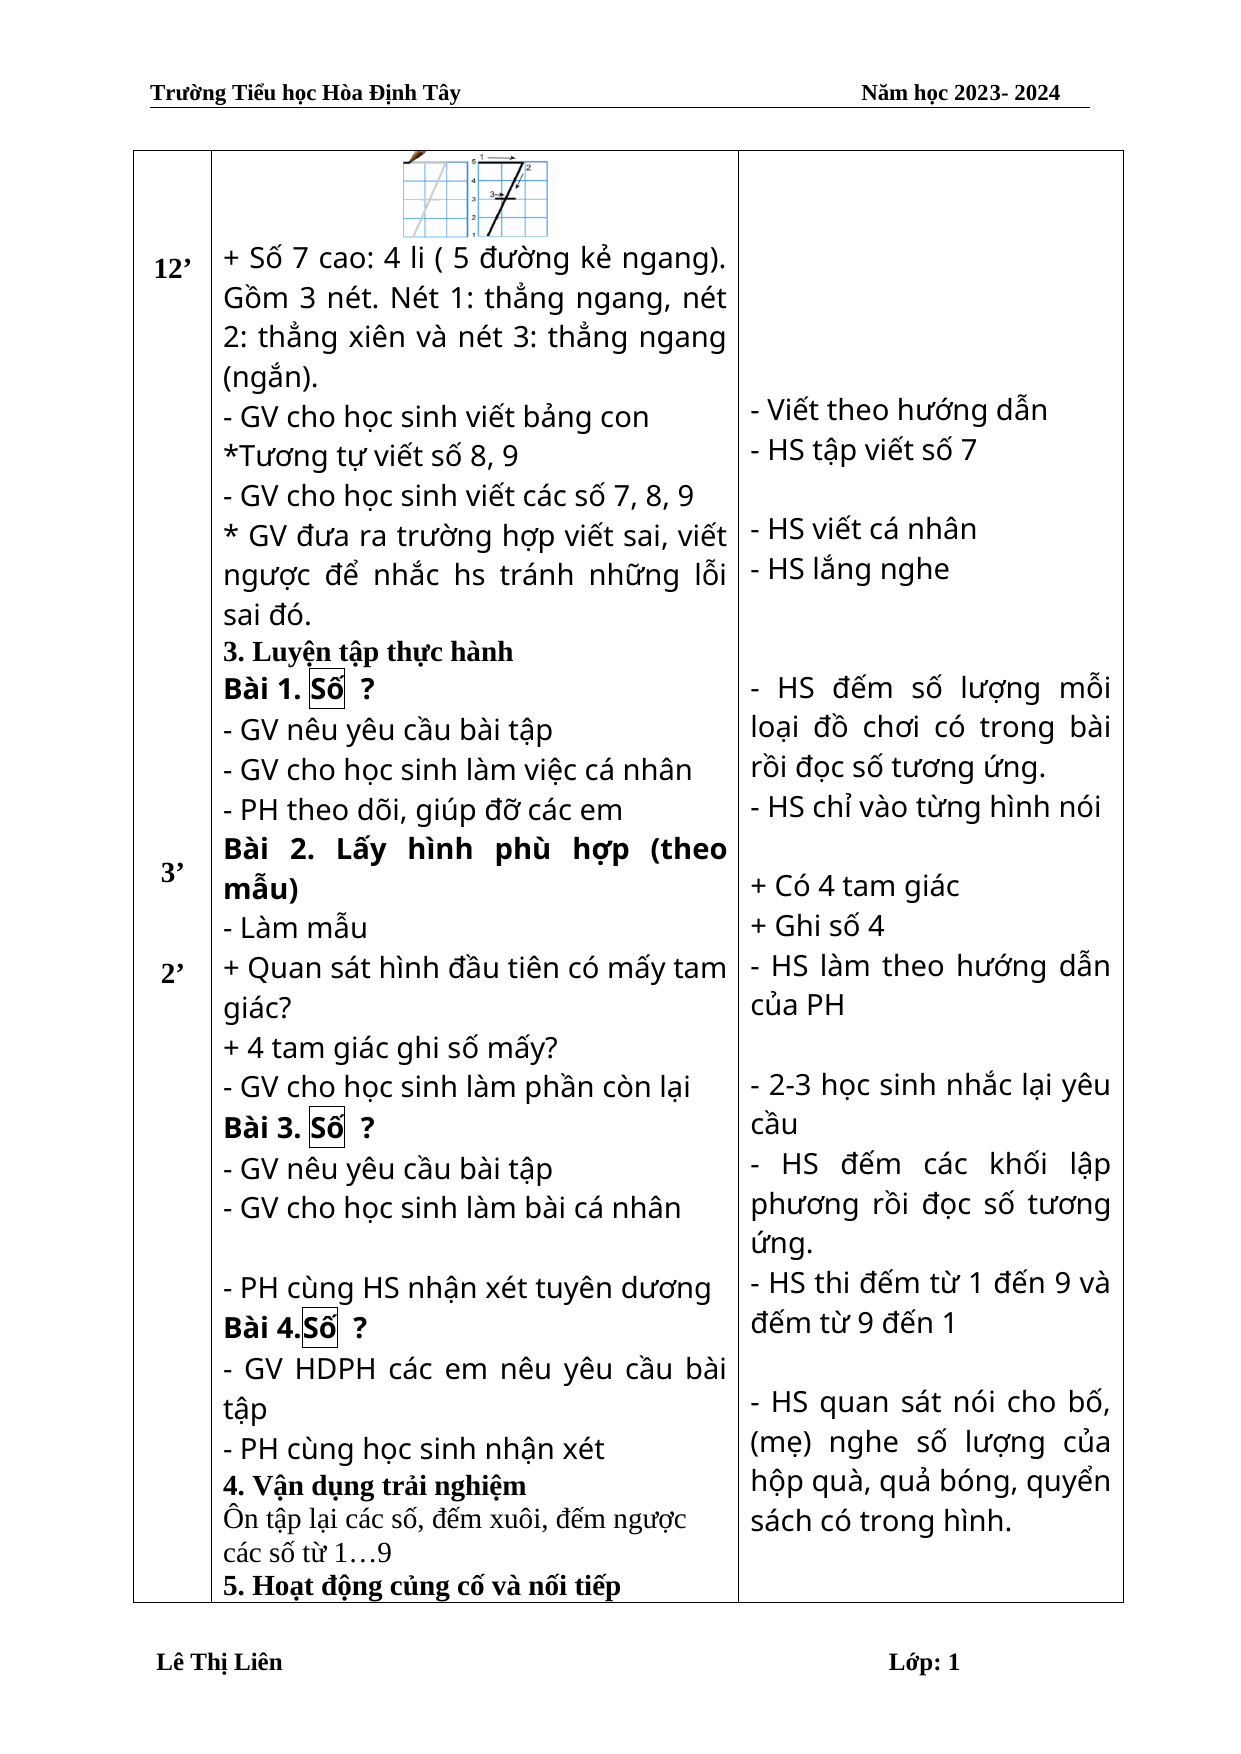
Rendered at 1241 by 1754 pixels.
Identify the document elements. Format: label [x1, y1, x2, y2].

picture [402, 151, 548, 238]
table_cell [212, 151, 738, 1602]
table_cell [739, 151, 1123, 1602]
table_cell [134, 151, 211, 1602]
